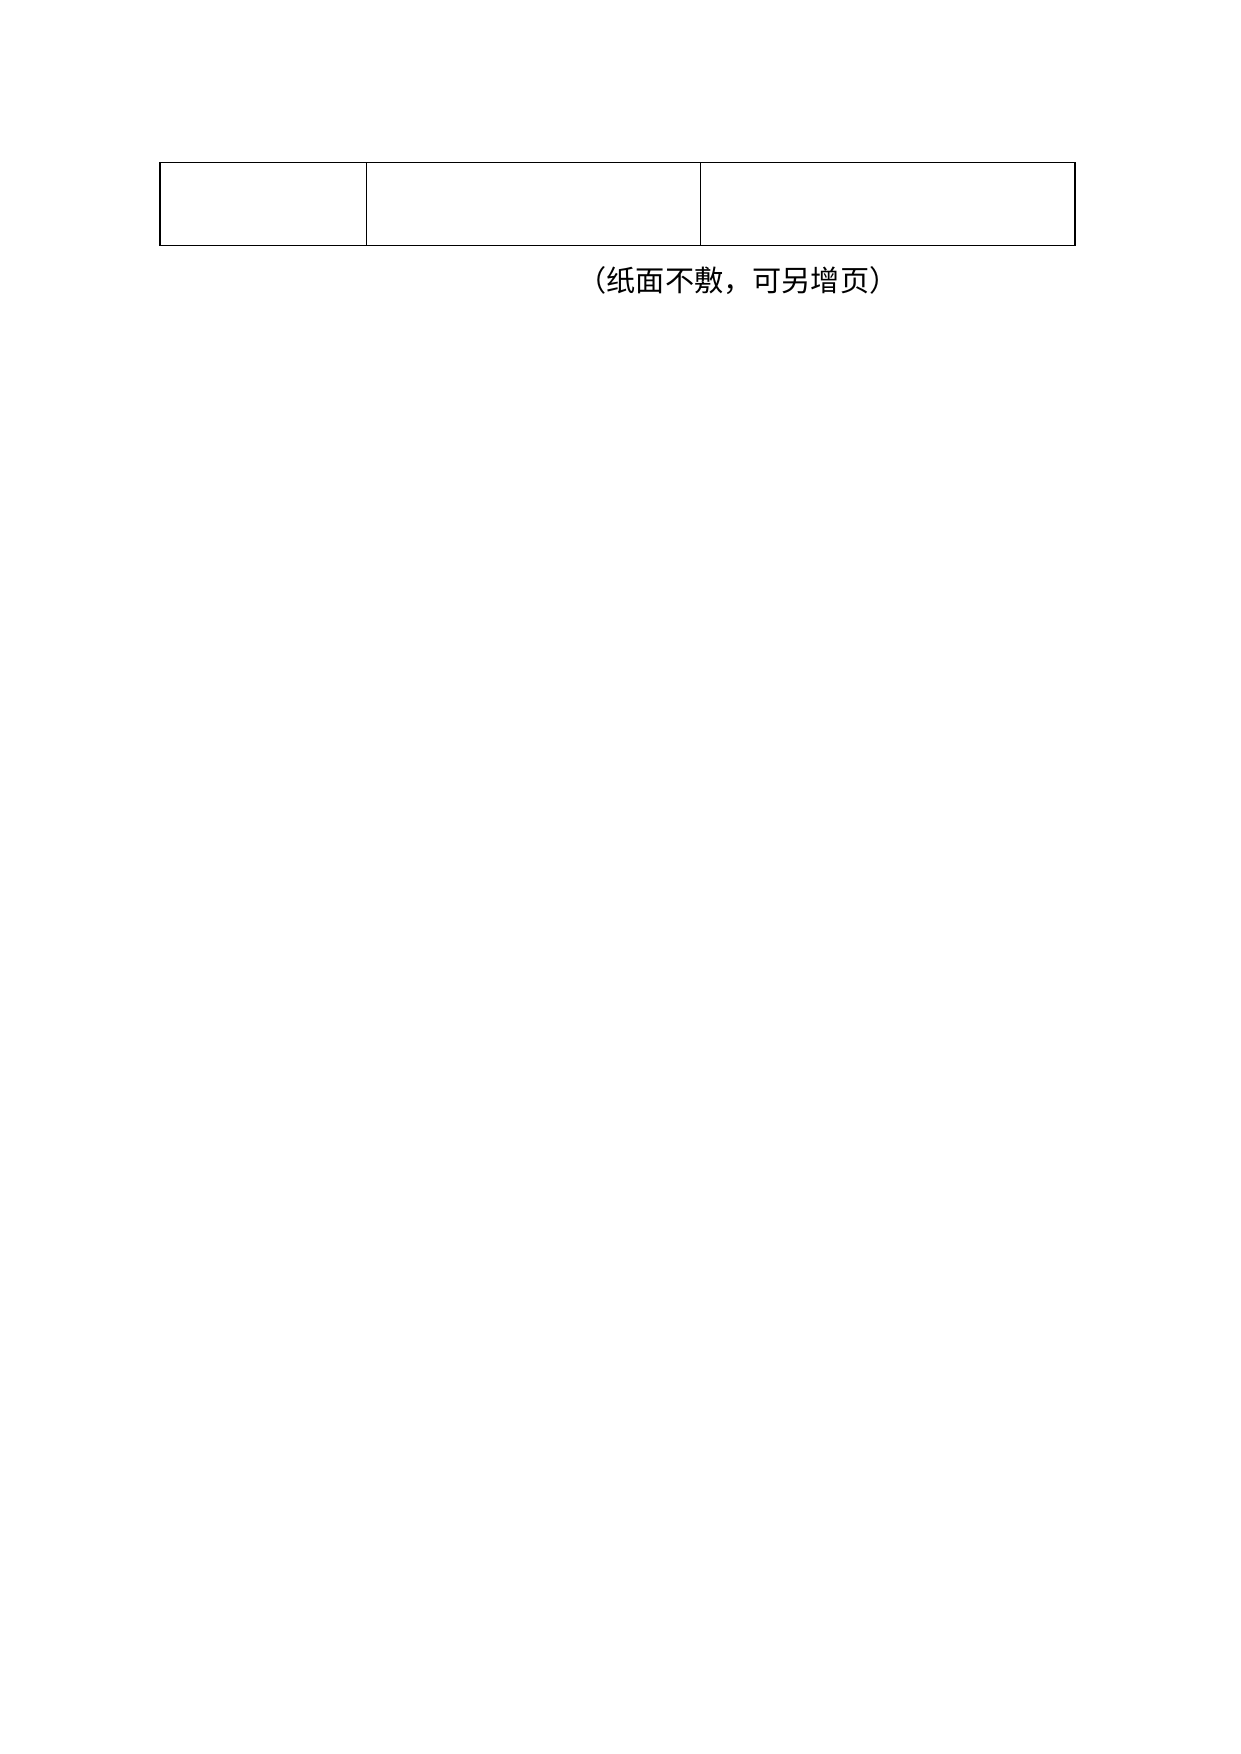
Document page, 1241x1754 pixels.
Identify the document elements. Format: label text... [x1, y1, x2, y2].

table_cell [367, 163, 700, 245]
table_cell [161, 163, 366, 245]
table_cell [701, 163, 1074, 245]
text （纸面不敷，可另增页） [171, 246, 1069, 311]
